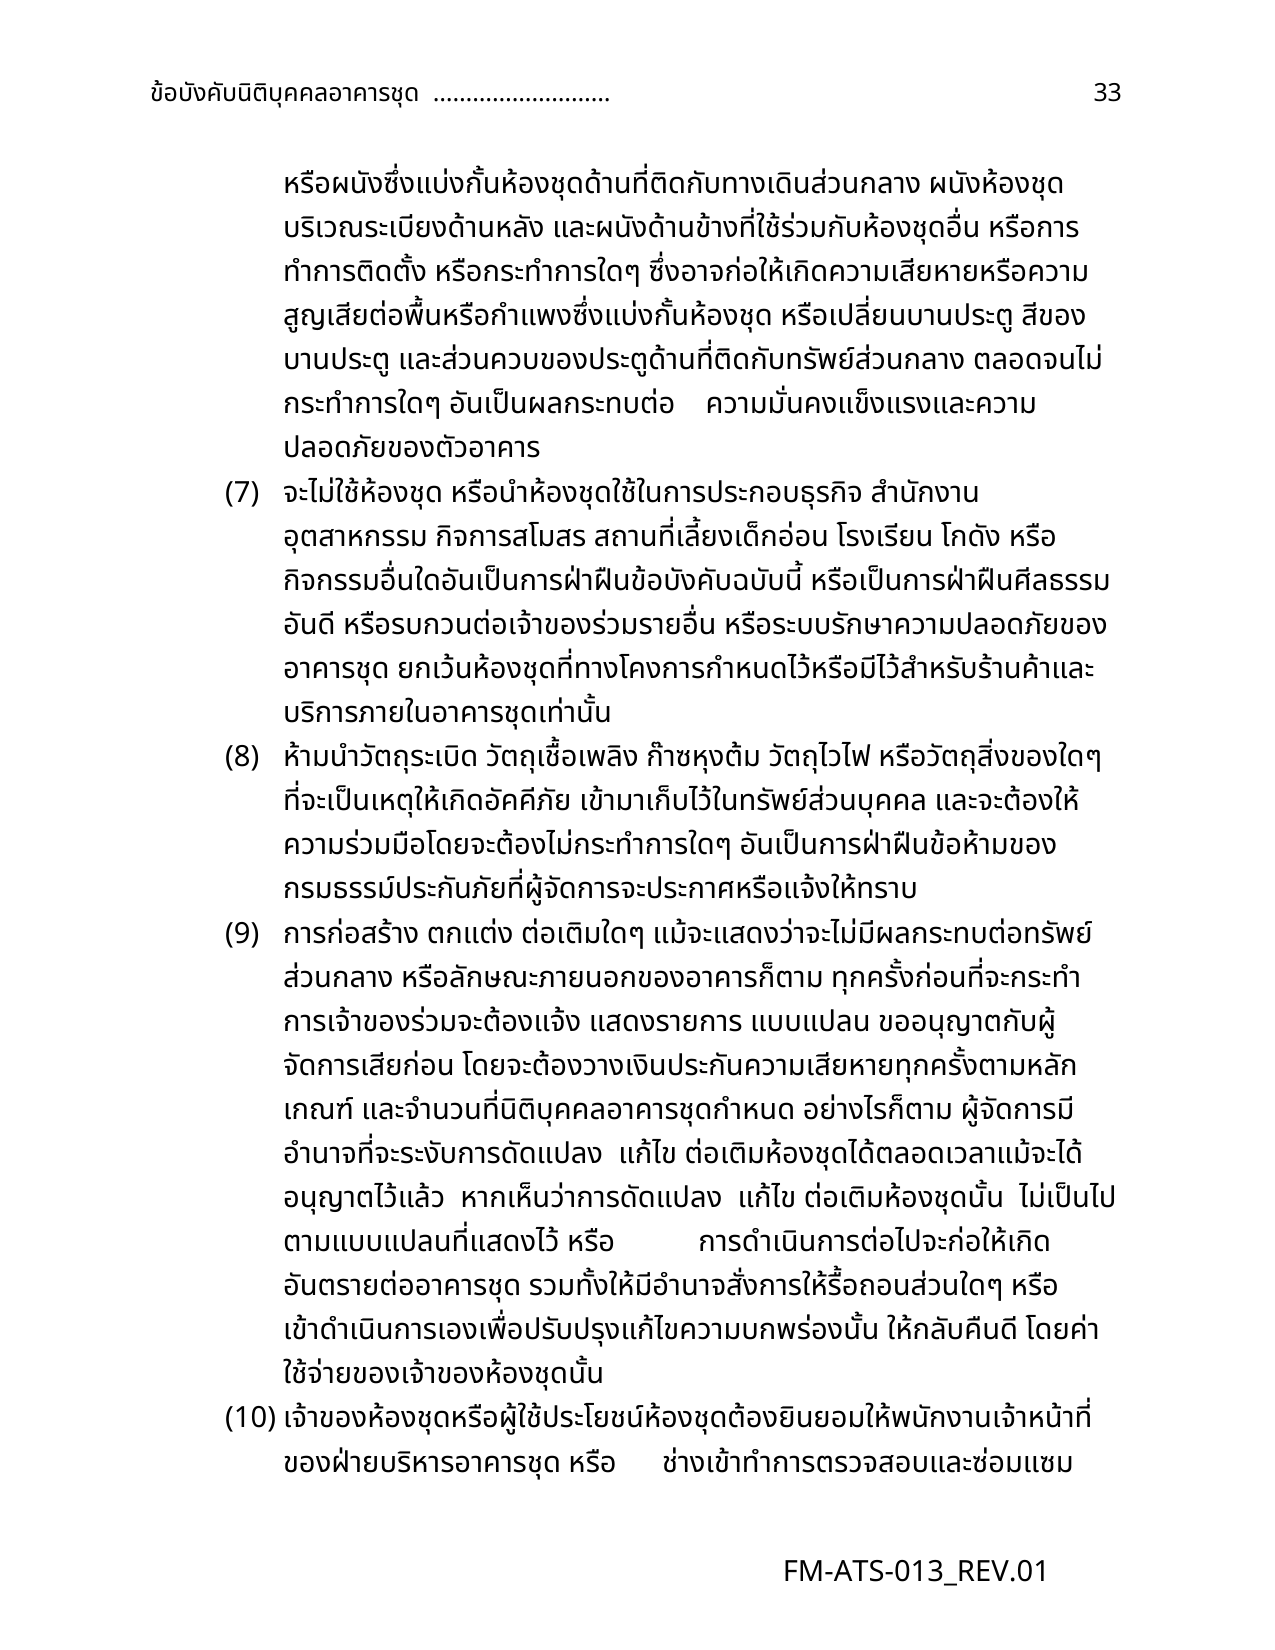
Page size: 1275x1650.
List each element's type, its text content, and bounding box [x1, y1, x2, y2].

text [225, 162, 1122, 471]
text (7) จะไม่ใช้ห้องชุด หรือนำห้องชุดใช้ในการประกอบธุรกิจ สำนักงาน อุตสาหกรรม กิจการสโมสร สถานที่เลี้ยงเด็กอ่อน โรงเรียน โกดัง หรือกิจกรรมอื่นใดอันเป็นการฝ่าฝืนข้อบังคับฉบับนี้ หรือเป็นการฝ่าฝืนศีลธรรมอันดี หรือรบกวนต่อเจ้าของร่วมรายอื่น หรือระบบรักษาความปลอดภัยของอาคารชุด ยกเว้นห้องชุดที่ทางโคงการกำหนดไว้หรือมีไว้สำหรับร้านค้าและบริการภายในอาคารชุดเท่านั้น [225, 471, 1122, 735]
text (8) ห้ามนำวัตถุระเบิด วัตถุเชื้อเพลิง ก๊าซหุงต้ม วัตถุไวไฟ หรือวัตถุสิ่งของใดๆ ที่จะเป็นเหตุให้เกิดอัคคีภัย เข้ามาเก็บไว้ในทรัพย์ส่วนบุคคล และจะต้องให้ความร่วมมือโดยจะต้องไม่กระทำการใดๆ อันเป็นการฝ่าฝืนข้อห้ามของกรมธรรม์ประกันภัยที่ผู้จัดการจะประกาศหรือแจ้งให้ทราบ [225, 735, 1122, 912]
text (9) การก่อสร้าง ตกแต่ง ต่อเติมใดๆ แม้จะแสดงว่าจะไม่มีผลกระทบต่อทรัพย์ส่วนกลาง หรือลักษณะภายนอกของอาคารก็ตาม ทุกครั้งก่อนที่จะกระทำการเจ้าของร่วมจะต้องแจ้ง แสดงรายการ แบบแปลน ขออนุญาตกับผู้จัดการเสียก่อน โดยจะต้องวางเงินประกันความเสียหายทุกครั้งตามหลักเกณฑ์ และจำนวนที่นิติบุคคลอาคารชุดกำหนด อย่างไรก็ตาม ผู้จัดการมีอำนาจที่จะระงับการดัดแปลง แก้ไข ต่อเติมห้องชุดได้ตลอดเวลาแม้จะได้อนุญาตไว้แล้ว หากเห็นว่าการดัดแปลง แก้ไข ต่อเติมห้องชุดนั้น ไม่เป็นไปตามแบบแปลนที่แสดงไว้ หรือ การดำเนินการต่อไปจะก่อให้เกิดอันตรายต่ออาคารชุด รวมทั้งให้มีอำนาจสั่งการให้รื้อถอนส่วนใดๆ หรือ เข้าดำเนินการเองเพื่อปรับปรุงแก้ไขความบกพร่องนั้น ให้กลับคืนดี โดยค่าใช้จ่ายของเจ้าของห้องชุดนั้น [225, 912, 1122, 1397]
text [225, 1397, 1122, 1485]
